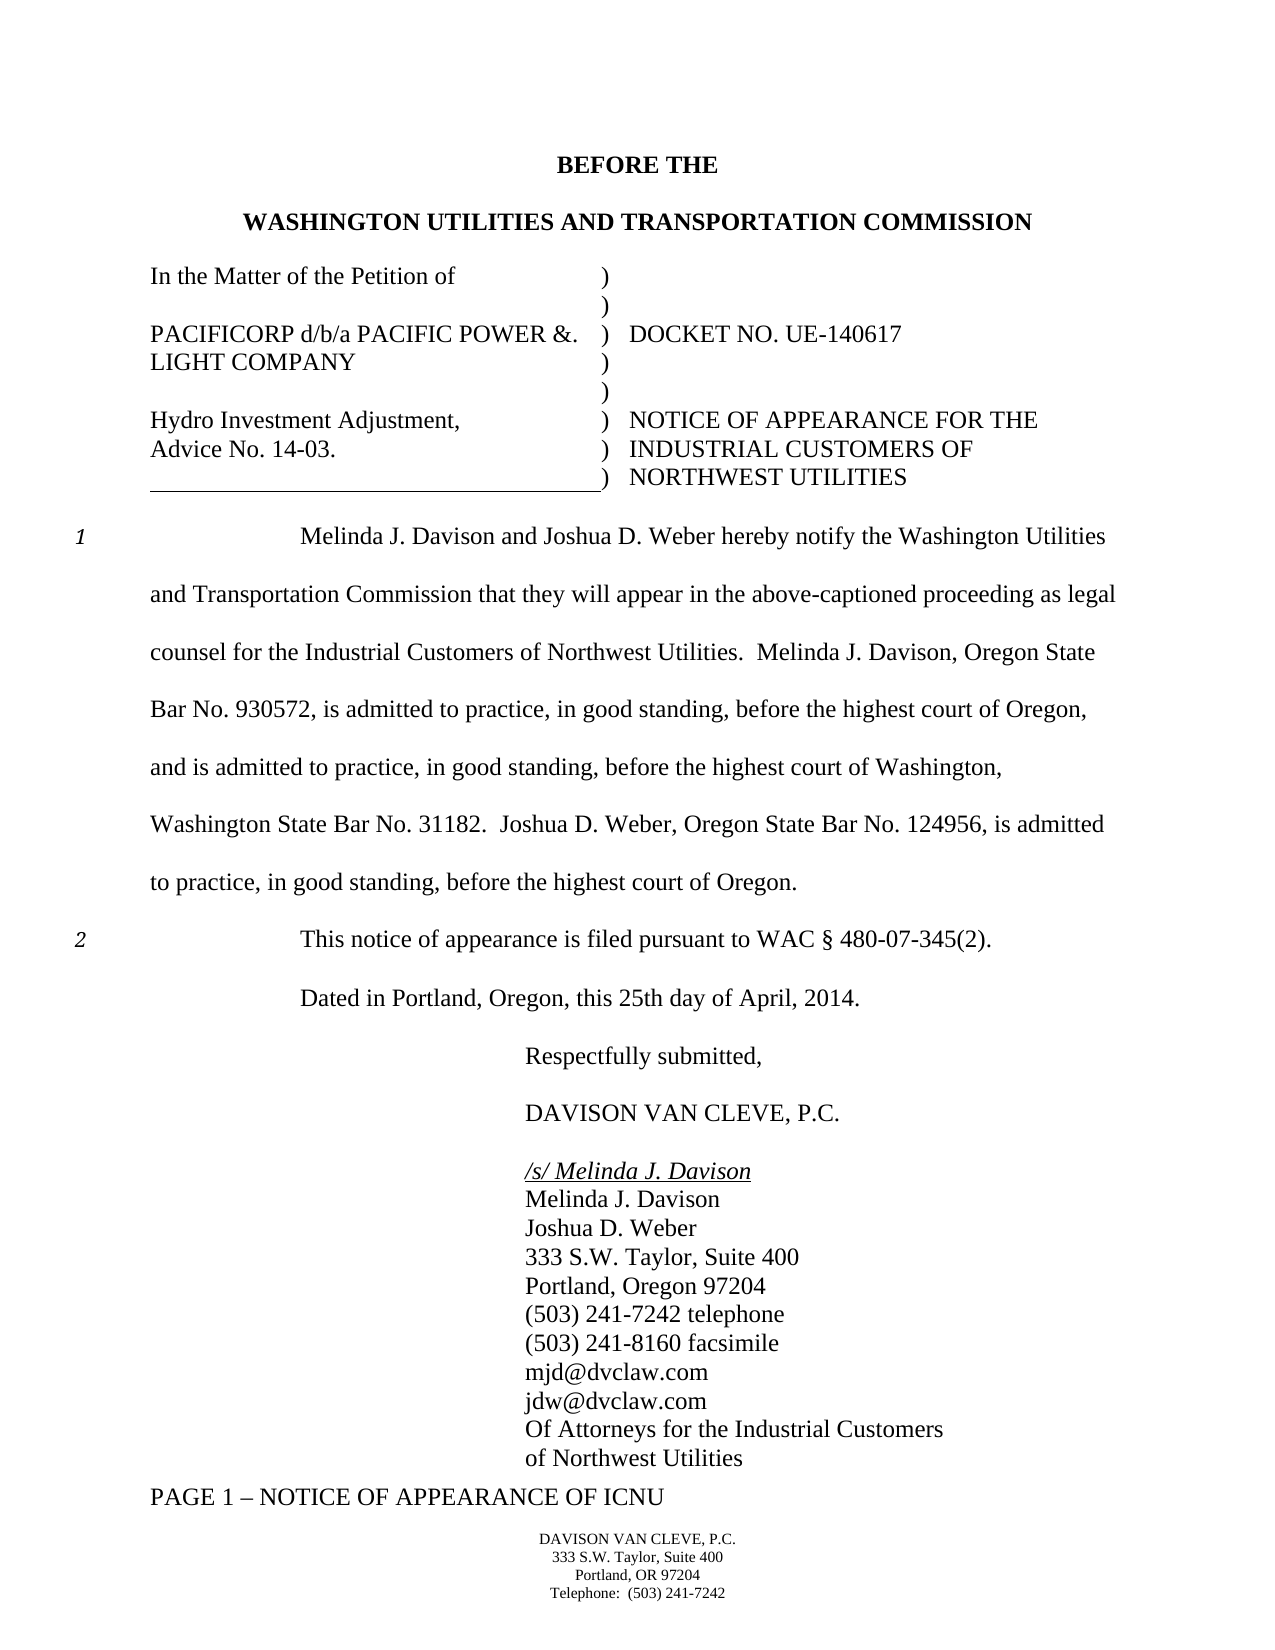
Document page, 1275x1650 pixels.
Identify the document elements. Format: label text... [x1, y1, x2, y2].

text Joshua D. Weber [525, 1213, 1125, 1242]
text Dated in Portland, Oregon, this 25th day of April, 2014. [150, 983, 1125, 1012]
text jdw@dvclaw.com [525, 1386, 1125, 1414]
text of Northwest Utilities [525, 1443, 1125, 1472]
table_header DOCKET NO. UE-140617 NOTICE OF APPEARANCE FOR THE INDUSTRIAL CUSTOMERS OF NORTHWEST UTILITIES [629, 261, 1051, 491]
table_header ) ) ) ) ) ) ) ) [601, 261, 629, 491]
text DAVISON VAN CLEVE, P.C. [525, 1098, 1125, 1127]
text This notice of appearance is filed pursuant to WAC § 480-07-345(2). [75, 924, 1125, 954]
text Respectfully submitted, [525, 1041, 1125, 1069]
text BEFORE THE [150, 150, 1125, 179]
table_header In the Matter of the Petition of PACIFICORP d/b/a PACIFIC POWER &. LIGHT COMPANY Hydro Investment Adjustment, Advice No. 14-03. [150, 261, 601, 491]
text Melinda J. Davison and Joshua D. Weber hereby notify the Washington Utilities and Transportation Commission that they will appear in the above-captioned proceeding as legal counsel for the Industrial Customers of Northwest Utilities. Melinda J. Davison, Oregon State Bar No. 930572, is admitted to practice, in good standing, before the highest court of Oregon, and is admitted to practice, in good standing, before the highest court of Washington, Washington State Bar No. 31182. Joshua D. Weber, Oregon State Bar No. 124956, is admitted to practice, in good standing, before the highest court of Oregon. [75, 521, 1125, 896]
subtitle WASHINGTON UTILITIES AND TRANSPORTATION COMMISSION [150, 207, 1125, 236]
text (503) 241-7242 telephone [525, 1299, 1125, 1328]
text Of Attorneys for the Industrial Customers [525, 1414, 1125, 1443]
text Melinda J. Davison [525, 1184, 1125, 1213]
text /s/ Melinda J. Davison [525, 1156, 1125, 1184]
text 333 S.W. Taylor, Suite 400 [525, 1242, 1125, 1271]
text mjd@dvclaw.com [525, 1357, 1125, 1386]
text (503) 241-8160 facsimile [525, 1328, 1125, 1357]
